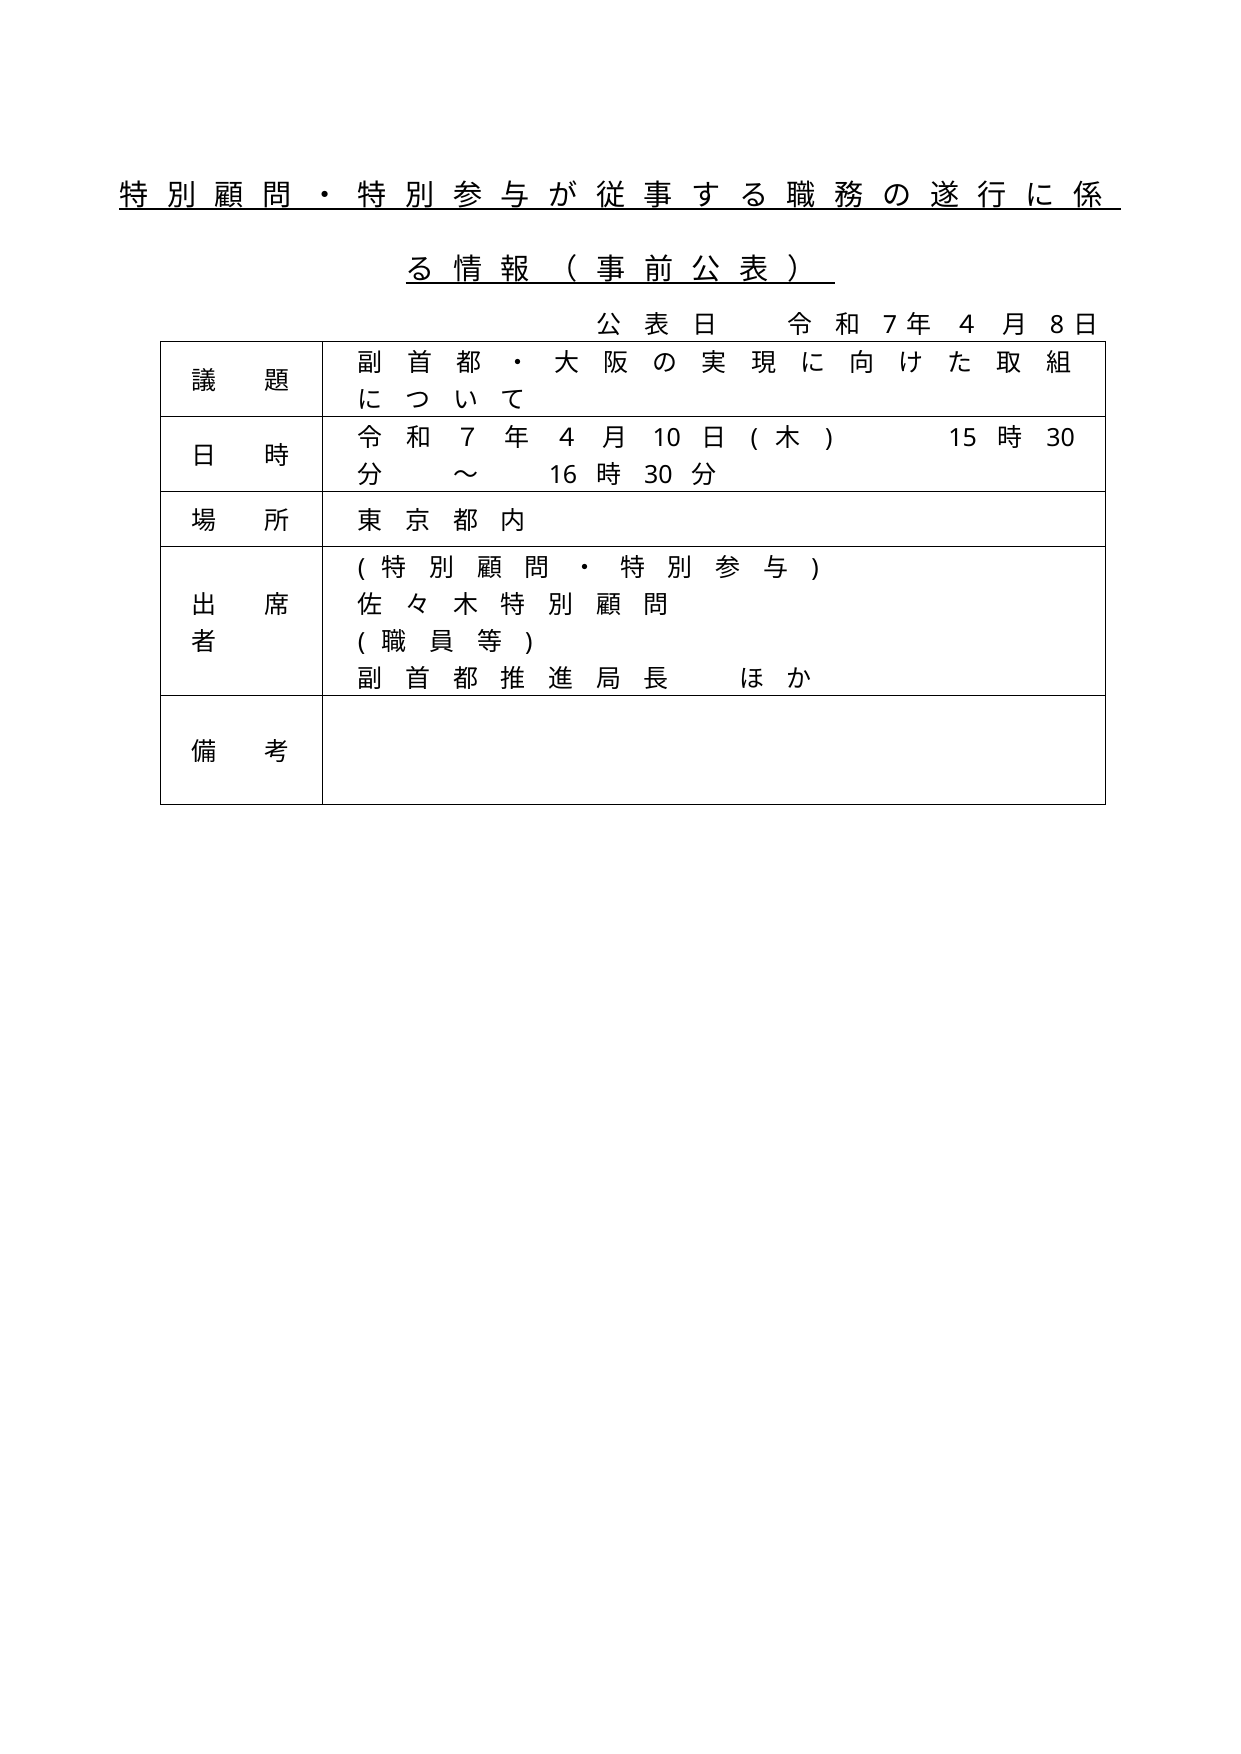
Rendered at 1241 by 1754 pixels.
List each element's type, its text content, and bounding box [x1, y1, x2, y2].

table_cell 備考 [161, 696, 322, 804]
table_cell 出席者 [161, 547, 322, 695]
text 特別顧問・特別参与が従事する職務の遂行に係る情報（事前公表） [119, 156, 1121, 208]
text 特別顧問・特別参与が従事する職務の遂行に係る情報（事前公表） [119, 210, 1121, 304]
table_cell (特別顧問・特別参与) 佐々木特別顧問 (職員等) 副首都推進局長 ほか [323, 547, 1105, 695]
table_cell 令和７年４月10日(木) 15時30分 ～ 16時30分 [323, 417, 1105, 491]
text 公表日 令和7年４月8日 [119, 304, 1121, 341]
table_cell 場所 [161, 492, 322, 546]
table_cell [323, 696, 1105, 804]
table_header 副首都・大阪の実現に向けた取組について [323, 342, 1105, 416]
table_cell 東京都内 [323, 492, 1105, 546]
table_cell 日時 [161, 417, 322, 491]
table_header 議題 [161, 342, 322, 416]
